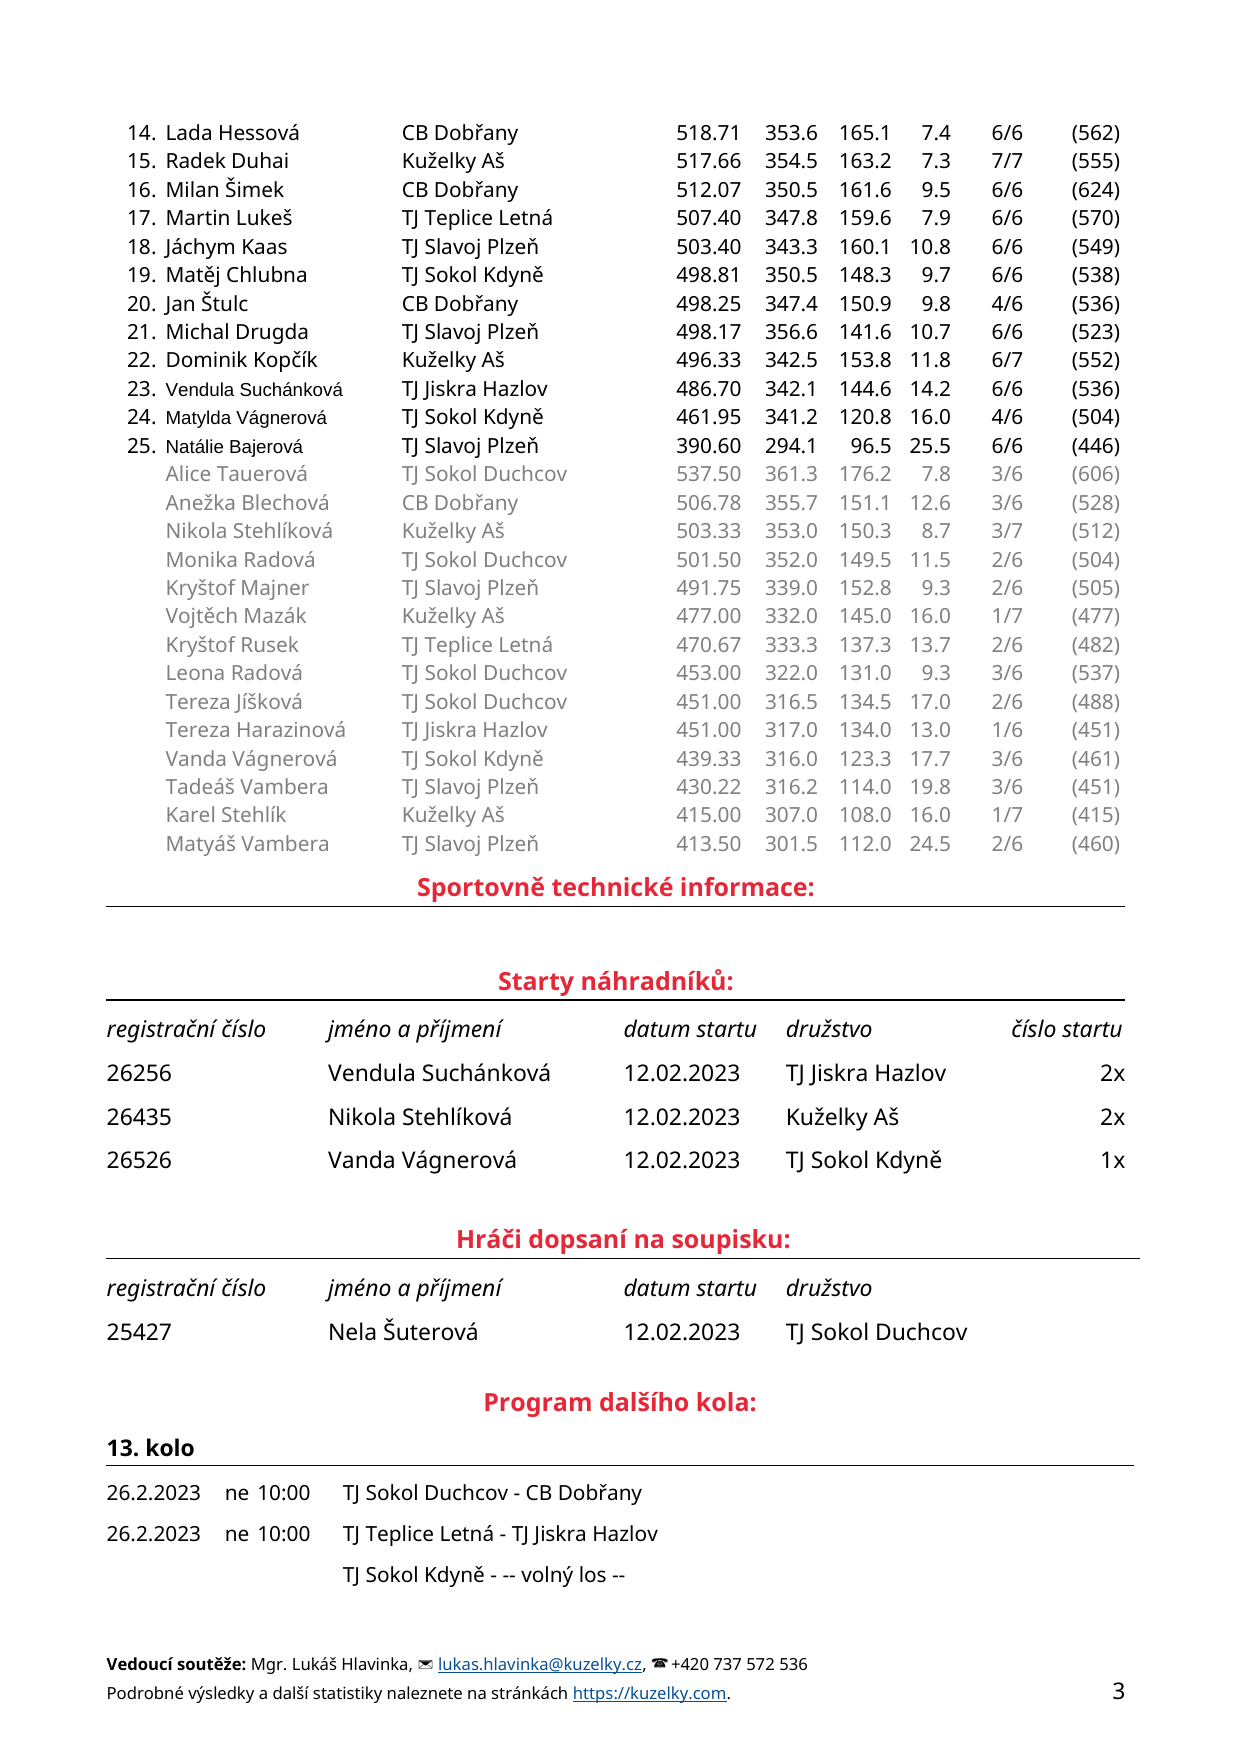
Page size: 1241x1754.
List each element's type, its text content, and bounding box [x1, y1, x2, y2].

text Kryštof Majner TJ Slavoj Plzeň 491.75 339.0 152.8 9.3 2/6 (505) [106, 573, 1134, 602]
text 26526 Vanda Vágnerová 12.02.2023 TJ Sokol Kdyně 1x [106, 1144, 1134, 1176]
text 26.2.2023 ne 10:00 TJ Sokol Duchcov - CB Dobřany [106, 1478, 1134, 1507]
text 19. Matěj Chlubna TJ Sokol Kdyně 498.81 350.5 148.3 9.7 6/6 (538) [106, 260, 1134, 289]
text 25427 Nela Šuterová 12.02.2023 TJ Sokol Duchcov [106, 1316, 1134, 1347]
text 22. Dominik Kopčík Kuželky Aš 496.33 342.5 153.8 11.8 6/7 (552) [106, 346, 1134, 374]
text 26256 Vendula Suchánková 12.02.2023 TJ Jiskra Hazlov 2x [106, 1057, 1134, 1088]
text 14. Lada Hessová CB Dobřany 518.71 353.6 165.1 7.4 6/6 (562) [106, 118, 1134, 147]
text Nikola Stehlíková Kuželky Aš 503.33 353.0 150.3 8.7 3/7 (512) [106, 516, 1134, 545]
text Leona Radová TJ Sokol Duchcov 453.00 322.0 131.0 9.3 3/6 (537) [106, 658, 1134, 687]
text Anežka Blechová CB Dobřany 506.78 355.7 151.1 12.6 3/6 (528) [106, 488, 1134, 516]
text Vanda Vágnerová TJ Sokol Kdyně 439.33 316.0 123.3 17.7 3/6 (461) [106, 744, 1134, 772]
text 18. Jáchym Kaas TJ Slavoj Plzeň 503.40 343.3 160.1 10.8 6/6 (549) [106, 232, 1134, 260]
text Matyáš Vambera TJ Slavoj Plzeň 413.50 301.5 112.0 24.5 2/6 (460) [106, 829, 1134, 857]
text Vojtěch Mazák Kuželky Aš 477.00 332.0 145.0 16.0 1/7 (477) [106, 602, 1134, 630]
text Tereza Jíšková TJ Sokol Duchcov 451.00 316.5 134.5 17.0 2/6 (488) [106, 687, 1134, 715]
text 16. Milan Šimek CB Dobřany 512.07 350.5 161.6 9.5 6/6 (624) [106, 175, 1134, 203]
text 21. Michal Drugda TJ Slavoj Plzeň 498.17 356.6 141.6 10.7 6/6 (523) [106, 317, 1134, 346]
text Alice Tauerová TJ Sokol Duchcov 537.50 361.3 176.2 7.8 3/6 (606) [106, 459, 1134, 488]
text Sportovně technické informace: [106, 870, 1125, 906]
text 23. Vendula Suchánková TJ Jiskra Hazlov 486.70 342.1 144.6 14.2 6/6 (536) [106, 374, 1134, 402]
text Tadeáš Vambera TJ Slavoj Plzeň 430.22 316.2 114.0 19.8 3/6 (451) [106, 772, 1134, 801]
text Hráči dopsaní na soupisku: [106, 1188, 1140, 1258]
text registrační číslo jméno a příjmení datum startu družstvo [106, 1272, 1134, 1303]
text registrační číslo jméno a příjmení datum startu družstvo číslo startu [106, 1013, 1134, 1044]
text Program dalšího kola: [94, 1385, 1145, 1419]
text Kryštof Rusek TJ Teplice Letná 470.67 333.3 137.3 13.7 2/6 (482) [106, 630, 1134, 658]
text Karel Stehlík Kuželky Aš 415.00 307.0 108.0 16.0 1/7 (415) [106, 801, 1134, 829]
text 20. Jan Štulc CB Dobřany 498.25 347.4 150.9 9.8 4/6 (536) [106, 289, 1134, 317]
text TJ Sokol Kdyně - -- volný los -- [106, 1560, 1134, 1589]
text 13. kolo [106, 1431, 1134, 1465]
text Monika Radová TJ Sokol Duchcov 501.50 352.0 149.5 11.5 2/6 (504) [106, 545, 1134, 573]
text 26.2.2023 ne 10:00 TJ Teplice Letná - TJ Jiskra Hazlov [106, 1519, 1134, 1548]
text 17. Martin Lukeš TJ Teplice Letná 507.40 347.8 159.6 7.9 6/6 (570) [106, 203, 1134, 232]
text Tereza Harazinová TJ Jiskra Hazlov 451.00 317.0 134.0 13.0 1/6 (451) [106, 715, 1134, 744]
text 25. Natálie Bajerová TJ Slavoj Plzeň 390.60 294.1 96.5 25.5 6/6 (446) [106, 431, 1134, 459]
text 26435 Nikola Stehlíková 12.02.2023 Kuželky Aš 2x [106, 1101, 1134, 1132]
text Starty náhradníků: [106, 963, 1125, 999]
text 24. Matylda Vágnerová TJ Sokol Kdyně 461.95 341.2 120.8 16.0 4/6 (504) [106, 402, 1134, 431]
text 15. Radek Duhai Kuželky Aš 517.66 354.5 163.2 7.3 7/7 (555) [106, 147, 1134, 175]
